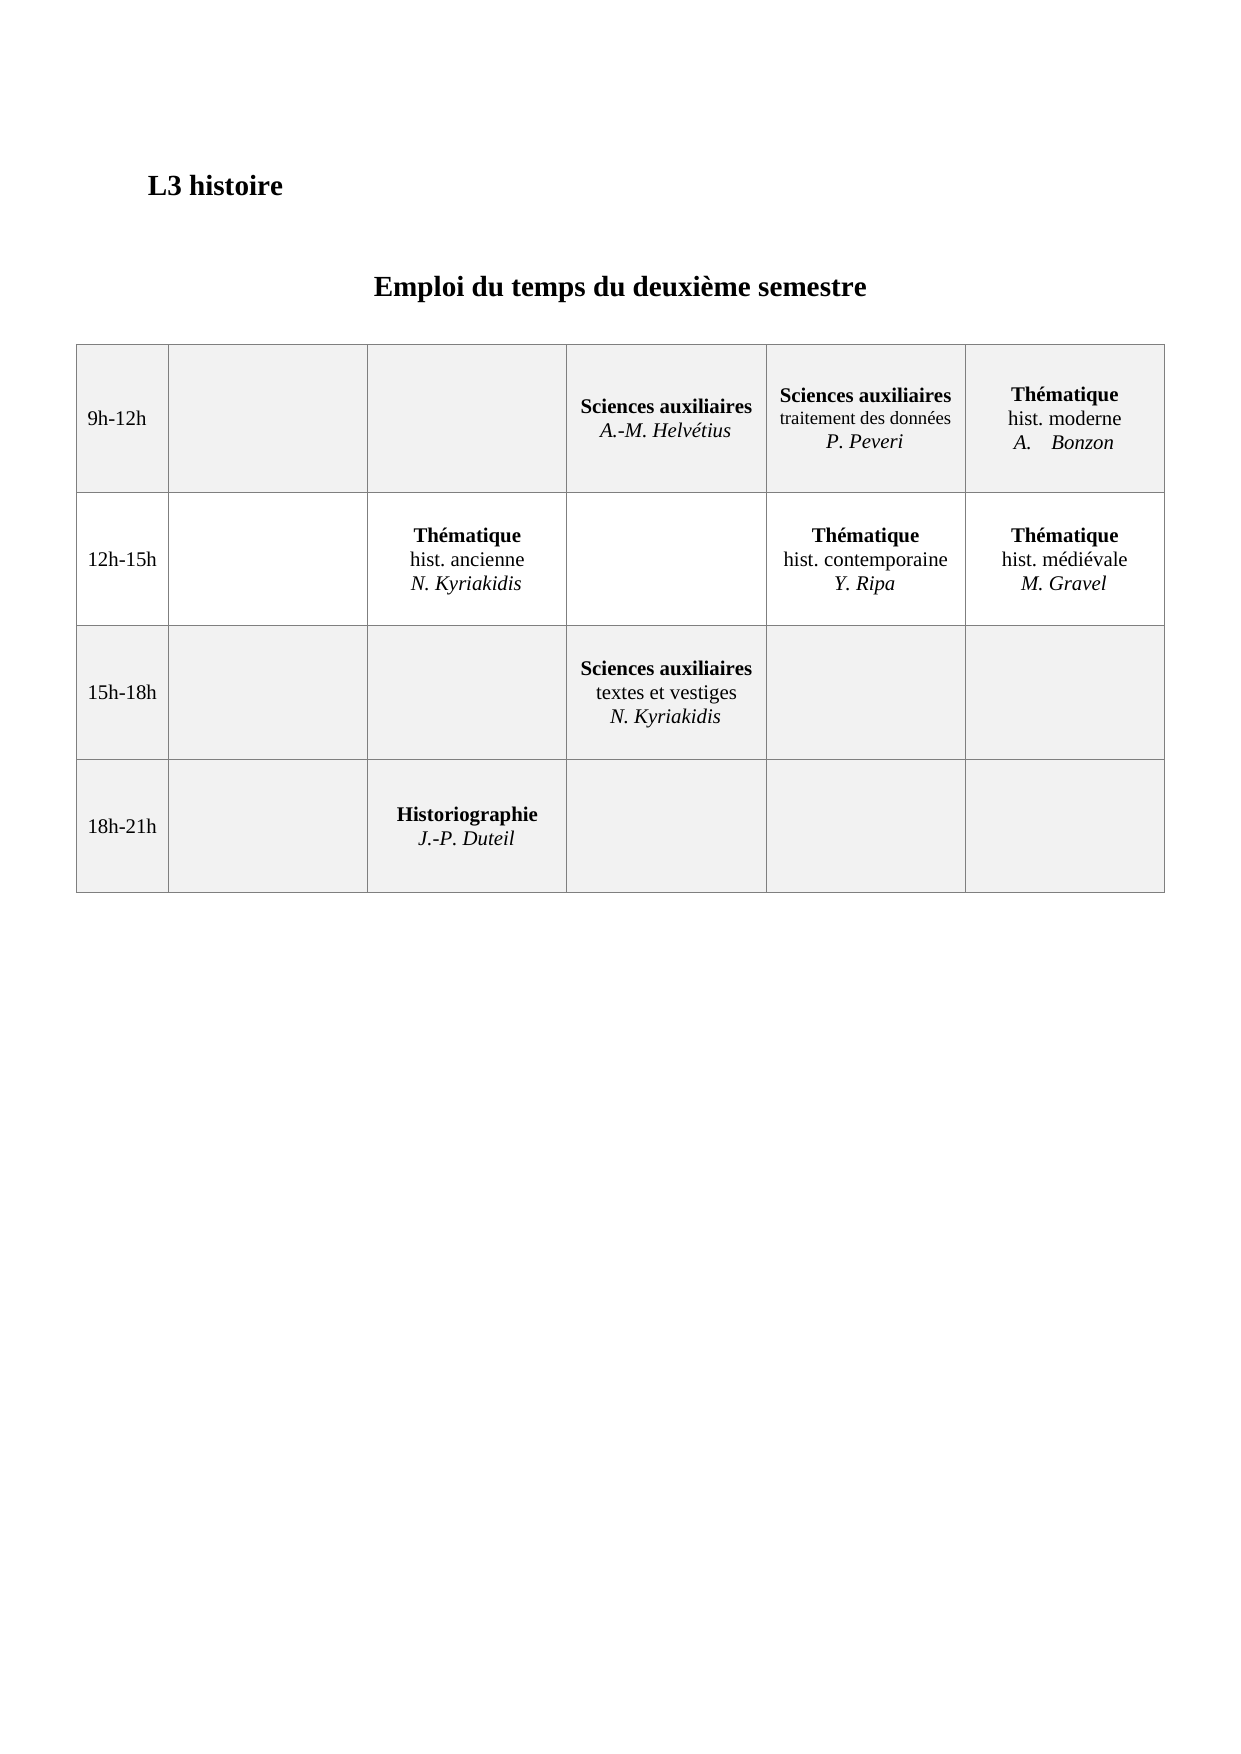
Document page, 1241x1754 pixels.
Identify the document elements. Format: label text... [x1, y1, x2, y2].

table_cell 12h-15h [77, 493, 168, 625]
table_cell Thématique hist. ancienne N. Kyriakidis [368, 493, 566, 625]
table_cell [966, 760, 1164, 892]
table_header Thématique hist. moderne Bonzon [966, 345, 1164, 492]
table_cell [767, 760, 965, 892]
subtitle Emploi du temps du deuxième semestre [148, 269, 1093, 302]
table_header 9h-12h [77, 345, 168, 492]
table_cell [169, 760, 367, 892]
table_cell Historiographie J.-P. Duteil [368, 760, 566, 892]
table_cell Thématique hist. médiévale M. Gravel [966, 493, 1164, 625]
table_cell Thématique hist. contemporaine Y. Ripa [767, 493, 965, 625]
table_header [368, 345, 566, 492]
table_cell [368, 626, 566, 759]
subtitle L3 histoire [148, 168, 1093, 202]
table_cell Sciences auxiliaires textes et vestiges N. Kyriakidis [567, 626, 766, 759]
table_cell 15h-18h [77, 626, 168, 759]
table_header [169, 345, 367, 492]
table_cell [567, 493, 766, 625]
table_cell [966, 626, 1164, 759]
table_cell [767, 626, 965, 759]
table_header Sciences auxiliaires A.-M. Helvétius [567, 345, 766, 492]
table_cell [567, 760, 766, 892]
table_header Sciences auxiliaires traitement des données P. Peveri [767, 345, 965, 492]
table_cell [169, 493, 367, 625]
table_cell 18h-21h [77, 760, 168, 892]
table_cell [169, 626, 367, 759]
